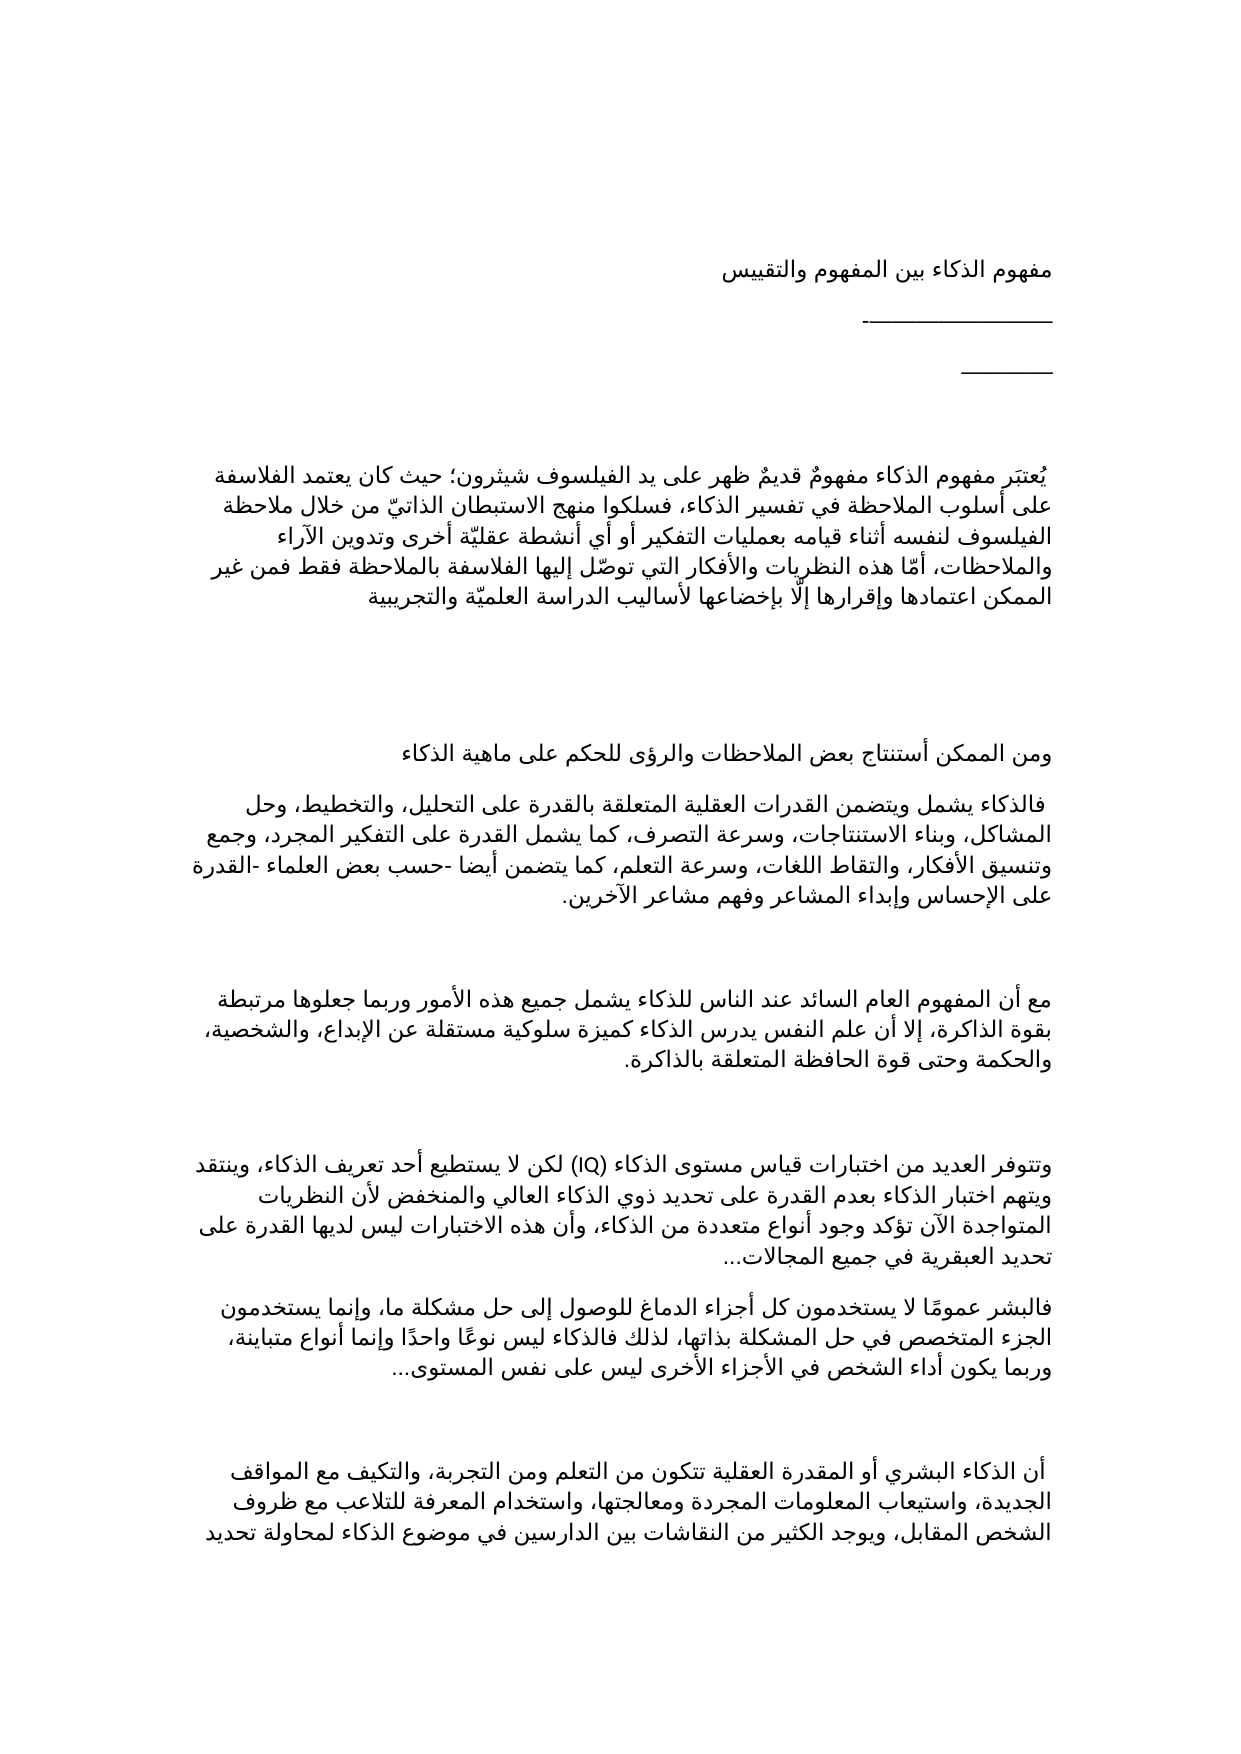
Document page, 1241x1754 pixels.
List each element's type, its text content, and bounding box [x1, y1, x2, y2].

text مع أن المفهوم العام السائد عند الناس للذكاء يشمل جميع هذه الأمور وربما جعلوها مرتبطة بقوة الذاكرة، إلا أن علم النفس يدرس الذكاء كميزة سلوكية مستقلة عن الإبداع، والشخصية، والحكمة وحتى قوة الحافظة المتعلقة بالذاكرة. [187, 986, 1053, 1073]
text ومن الممكن أستنتاج بعض الملاحظات والرؤى للحكم على ماهية الذكاء [187, 740, 1053, 766]
text فالذكاء يشمل ويتضمن القدرات العقلية المتعلقة بالقدرة على التحليل، والتخطيط، وحل المشاكل، وبناء الاستنتاجات، وسرعة التصرف، كما يشمل القدرة على التفكير المجرد، وجمع وتنسيق الأفكار، والتقاط اللغات، وسرعة التعلم، كما يتضمن أيضا -حسب بعض العلماء -القدرة على الإحساس وإبداء المشاعر وفهم مشاعر الآخرين. [187, 791, 1053, 908]
text مفهوم الذكاء بين المفهوم والتقييس [187, 256, 1053, 282]
text فالبشر عمومًا لا يستخدمون كل أجزاء الدماغ للوصول إلى حل مشكلة ما، وإنما يستخدمون الجزء المتخصص في حل المشكلة بذاتها، لذلك فالذكاء ليس نوعًا واحدًا وإنما أنواع متباينة، وربما يكون أداء الشخص في الأجزاء الأخرى ليس على نفس المستوى... [187, 1294, 1053, 1380]
text ———— [187, 358, 1053, 384]
text يُعتبَر مفهوم الذكاء مفهومٌ قديمٌ ظهر على يد الفيلسوف شيثرون؛ حيث كان يعتمد الفلاسفة على أسلوب الملاحظة في تفسير الذكاء، فسلكوا منهج الاستبطان الذاتيّ من خلال ملاحظة الفيلسوف لنفسه أثناء قيامه بعمليات التفكير أو أي أنشطة عقليّة أخرى وتدوين الآراء والملاحظات، أمّا هذه النظريات والأفكار التي توصّل إليها الفلاسفة بالملاحظة فقط فمن غير الممكن اعتمادها وإقرارها إلّا بإخضاعها لأساليب الدراسة العلميّة والتجريبية [187, 462, 1053, 609]
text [187, 1458, 1053, 1545]
text وتتوفر العديد من اختبارات قياس مستوى الذكاء (IQ) لكن لا يستطيع أحد تعريف الذكاء، وينتقد ويتهم اختبار الذكاء بعدم القدرة على تحديد ذوي الذكاء العالي والمنخفض لأن النظريات المتواجدة الآن تؤكد وجود أنواع متعددة من الذكاء، وأن هذه الاختبارات ليس لديها القدرة على تحديد العبقرية في جميع المجالات... [187, 1150, 1053, 1269]
text ————————- [187, 307, 1053, 333]
